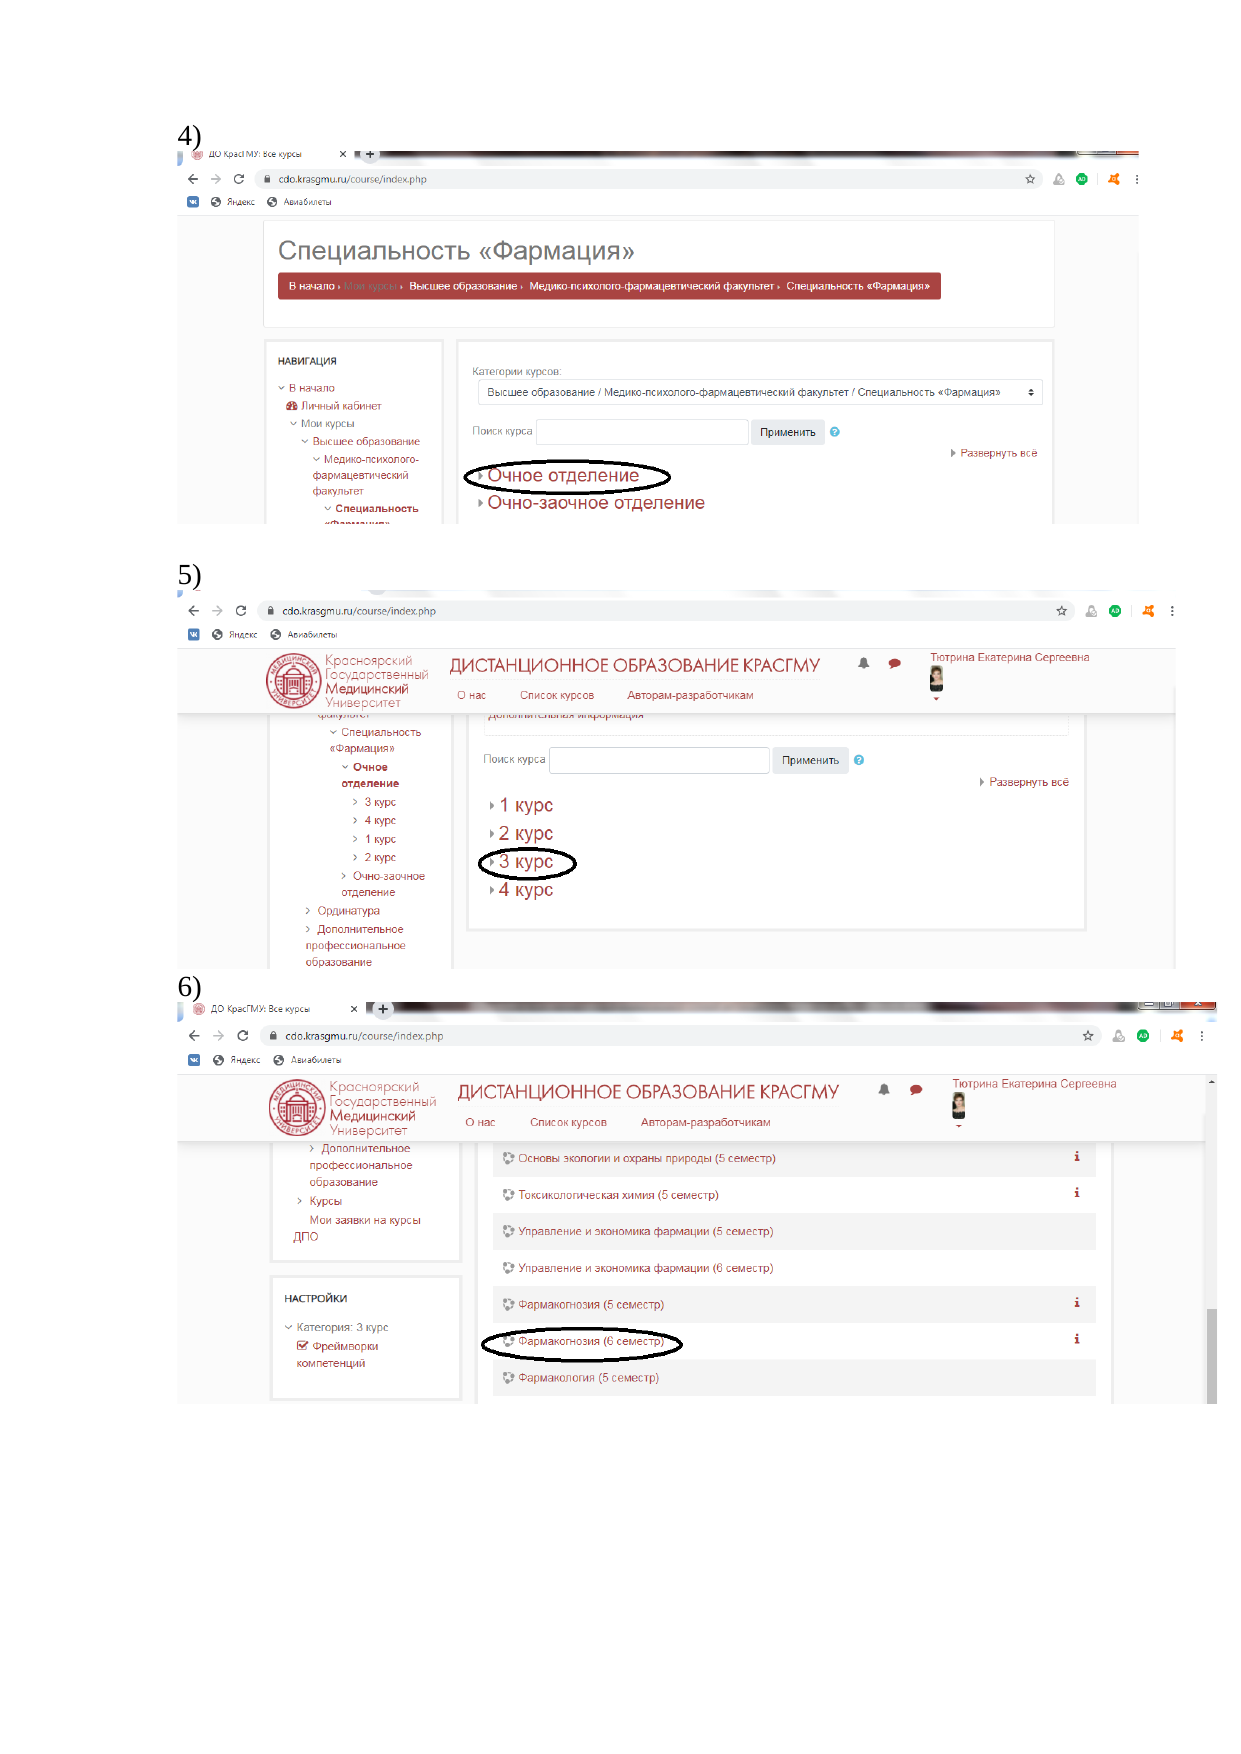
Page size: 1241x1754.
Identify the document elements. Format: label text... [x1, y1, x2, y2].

picture [177, 151, 1139, 524]
picture [177, 1002, 1218, 1404]
text 6) [177, 969, 1152, 1002]
picture [177, 590, 1176, 969]
text 5) [177, 557, 1152, 590]
